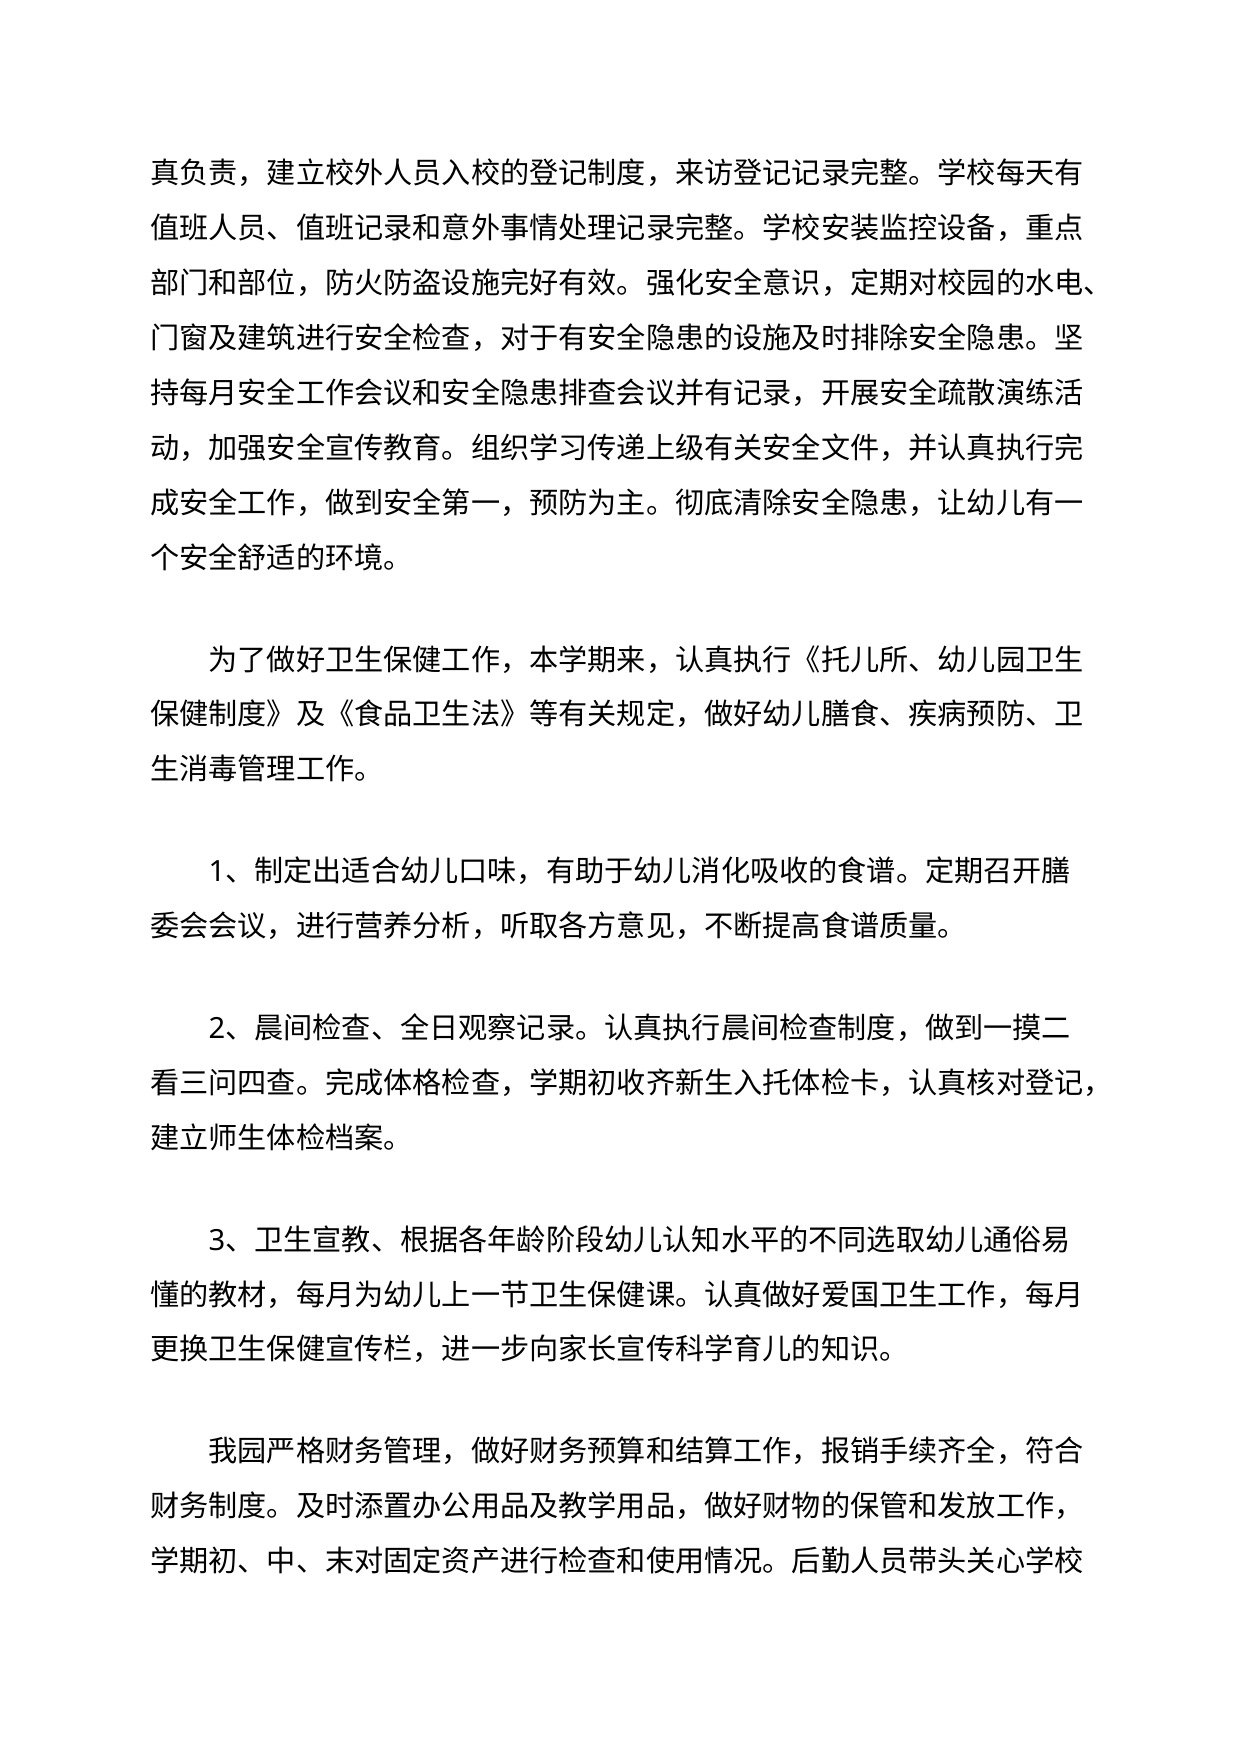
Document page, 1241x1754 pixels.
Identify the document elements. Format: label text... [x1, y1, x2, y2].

text 1、制定出适合幼儿口味，有助于幼儿消化吸收的食谱。定期召开膳委会会议，进行营养分析，听取各方意见，不断提高食谱质量。 [150, 848, 1090, 945]
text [150, 1428, 1090, 1580]
text 为了做好卫生保健工作，本学期来，认真执行《托儿所、幼儿园卫生保健制度》及《食品卫生法》等有关规定，做好幼儿膳食、疾病预防、卫生消毒管理工作。 [150, 636, 1090, 788]
text 3、卫生宣教、根据各年龄阶段幼儿认知水平的不同选取幼儿通俗易懂的教材，每月为幼儿上一节卫生保健课。认真做好爱国卫生工作，每月更换卫生保健宣传栏，进一步向家长宣传科学育儿的知识。 [150, 1216, 1090, 1368]
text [150, 150, 1090, 577]
text 2、晨间检查、全日观察记录。认真执行晨间检查制度，做到一摸二看三问四查。完成体格检查，学期初收齐新生入托体检卡，认真核对登记，建立师生体检档案。 [150, 1004, 1090, 1157]
